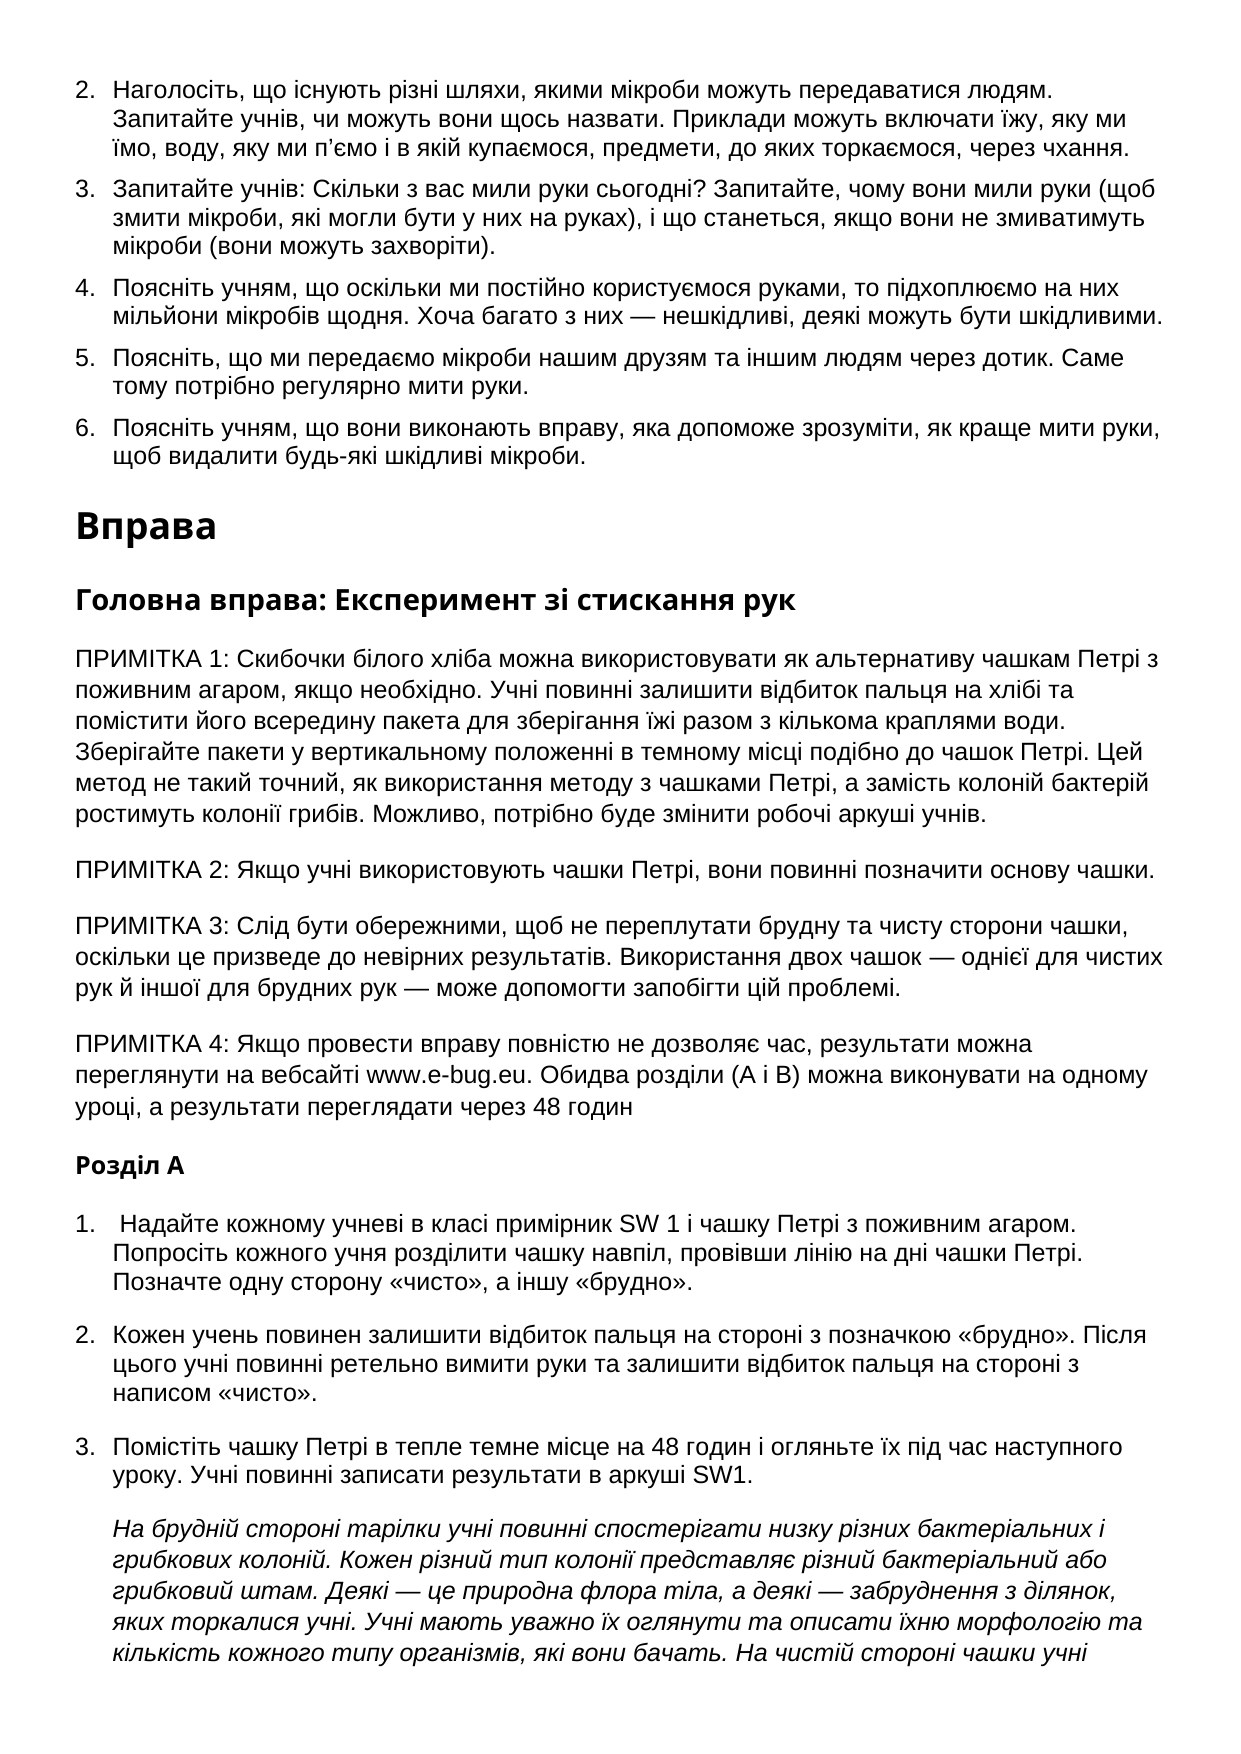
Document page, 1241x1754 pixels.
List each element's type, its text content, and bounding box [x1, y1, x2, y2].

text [112, 1514, 1165, 1667]
list Поясніть учням, що вони виконають вправу, яка допоможе зрозуміти, як краще мити руки, щоб видалити будь-які шкідливі мікроби. [75, 412, 1165, 470]
text ПРИМІТКА 3: Слід бути обережними, щоб не переплутати брудну та чисту сторони чашки, оскільки це призведе до невірних результатів. Використання двох чашок — однієї для чистих рук й іншої для брудних рук — може допомогти запобігти цій проблемі. [75, 911, 1165, 1002]
list Помістіть чашку Петрі в тепле темне місце на 48 годин і огляньте їх під час наступного уроку. Учні повинні записати результати в аркуші SW1. [75, 1432, 1165, 1489]
text ПРИМІТКА 1: Скибочки білого хліба можна використовувати як альтернативу чашкам Петрі з поживним агаром, якщо необхідно. Учні повинні залишити відбиток пальця на хлібі та помістити його всередину пакета для зберігання їжі разом з кількома краплями води. Зберігайте пакети у вертикальному положенні в темному місці подібно до чашок Петрі. Цей метод не такий точний, як використання методу з чашками Петрі, а замість колоній бактерій ростимуть колонії грибів. Можливо, потрібно буде змінити робочі аркуші учнів. [75, 644, 1165, 828]
list Наголосіть, що існують різні шляхи, якими мікроби можуть передаватися людям. Запитайте учнів, чи можуть вони щось назвати. Приклади можуть включати їжу, яку ми їмо, воду, яку ми п’ємо і в якій купаємося, предмети, до яких торкаємося, через чхання. [75, 75, 1165, 161]
text ПРИМІТКА 2: Якщо учні використовують чашки Петрі, вони повинні позначити основу чашки. [75, 855, 1165, 884]
list Поясніть учням, що оскільки ми постійно користуємося руками, то підхоплюємо на них мільйони мікробів щодня. Хоча багато з них — нешкідливі, деякі можуть бути шкідливими. [75, 272, 1165, 330]
list Запитайте учнів: Скільки з вас мили руки сьогодні? Запитайте, чому вони мили руки (щоб змити мікроби, які могли бути у них на руках), і що станеться, якщо вони не змиватимуть мікроби (вони можуть захворіти). [75, 174, 1165, 260]
list Кожен учень повинен залишити відбиток пальця на стороні з позначкою «брудно». Після цього учні повинні ретельно вимити руки та залишити відбиток пальця на стороні з написом «чисто». [75, 1321, 1165, 1407]
subtitle Вправа [75, 499, 1165, 550]
text ПРИМІТКА 4: Якщо провести вправу повністю не дозволяє час, результати можна переглянути на вебсайті www.e-bug.eu. Обидва розділи (A і B) можна виконувати на одному уроці, а результати переглядати через 48 годин [75, 1029, 1165, 1120]
list Надайте кожному учневі в класі примірник SW 1 і чашку Петрі з поживним агаром. Попросіть кожного учня розділити чашку навпіл, провівши лінію на дні чашки Петрі. Позначте одну сторону «чисто», а іншу «брудно». [75, 1209, 1165, 1296]
subtitle Головна вправа: Експеримент зі стискання рук [75, 579, 1165, 619]
subtitle Розділ A [75, 1147, 1165, 1182]
list Поясніть, що ми передаємо мікроби нашим друзям та іншим людям через дотик. Саме тому потрібно регулярно мити руки. [75, 342, 1165, 400]
